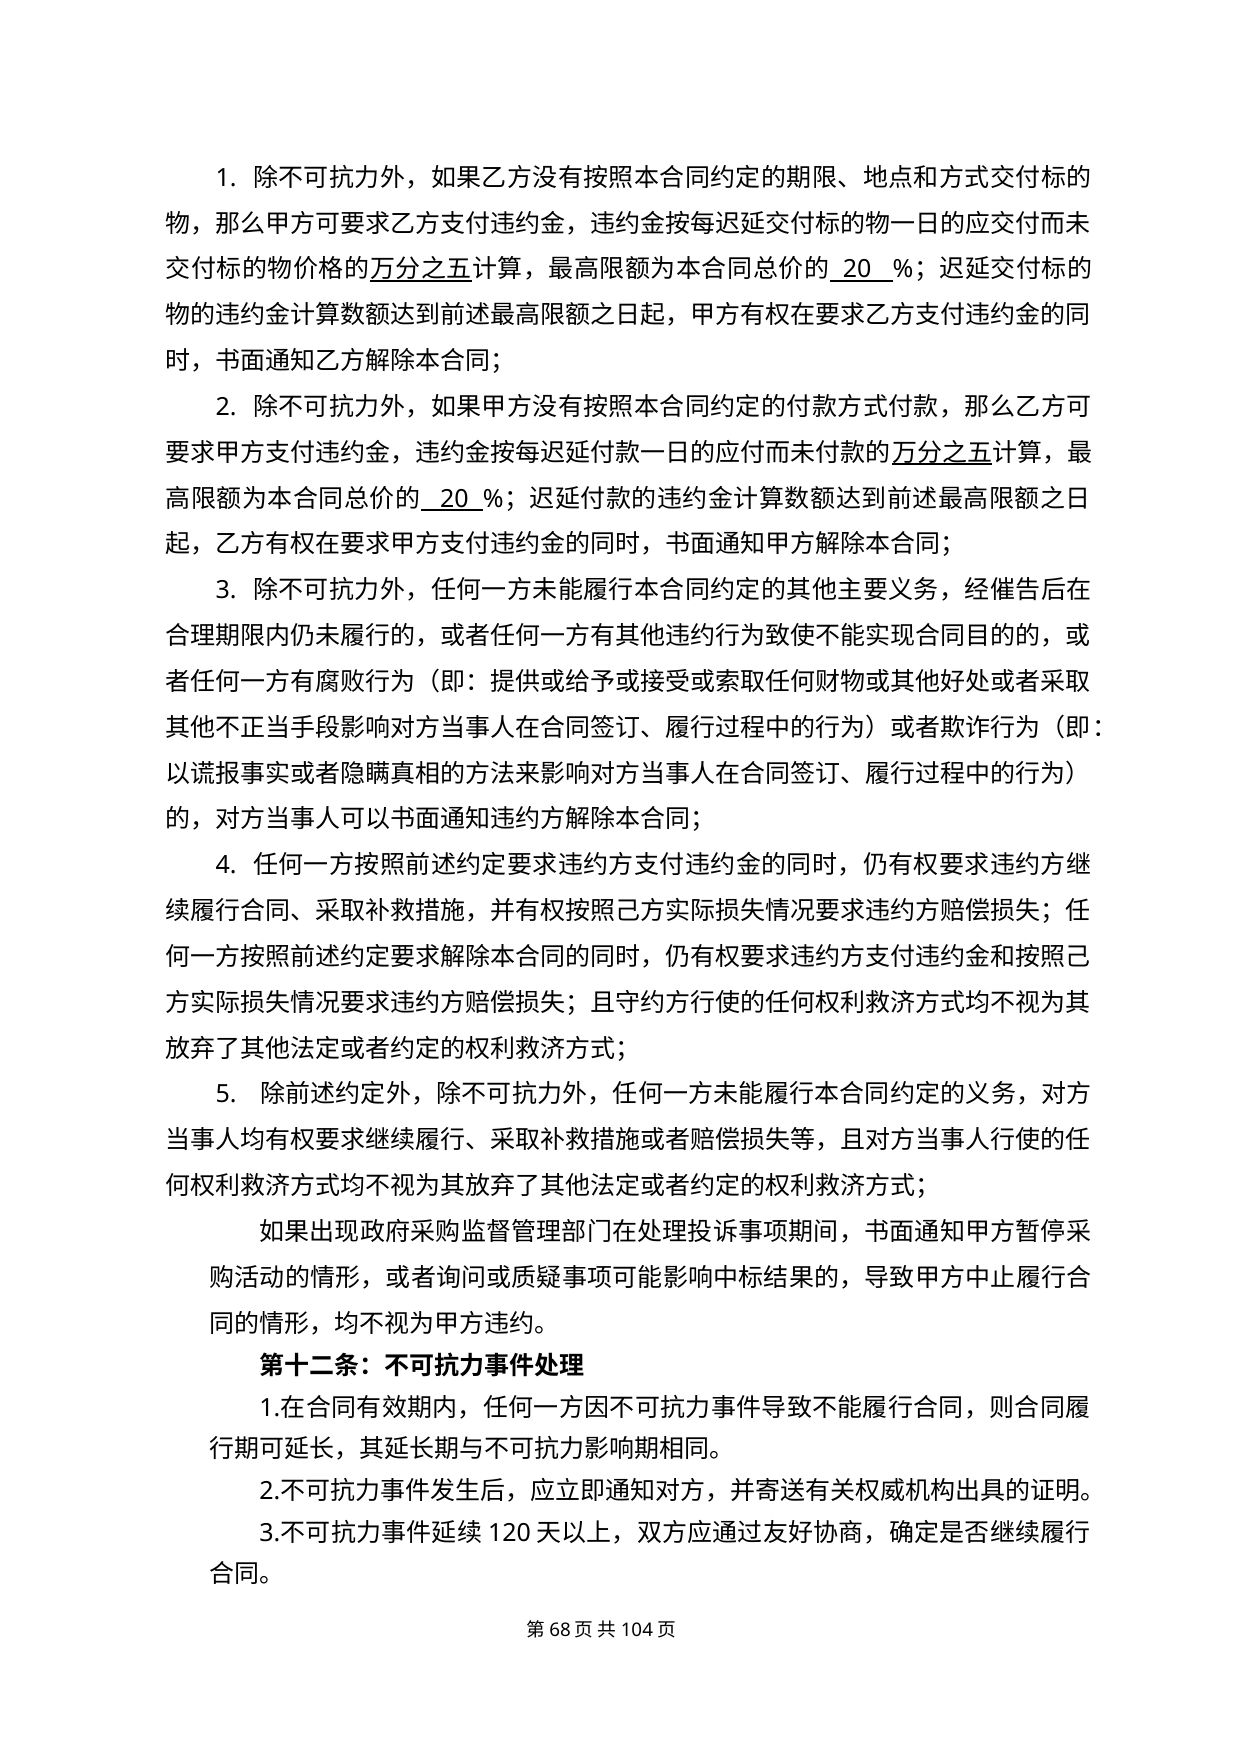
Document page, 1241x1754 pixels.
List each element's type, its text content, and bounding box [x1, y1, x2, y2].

list 除前述约定外，除不可抗力外，任何一方未能履行本合同约定的义务，对方当事人均有权要求继续履行、采取补救措施或者赔偿损失等，且对方当事人行使的任何权利救济方式均不视为其放弃了其他法定或者约定的权利救济方式； [165, 1066, 1092, 1204]
text 3.不可抗力事件延续120天以上，双方应通过友好协商，确定是否继续履行合同。 [209, 1508, 1092, 1591]
list 除不可抗力外，如果乙方没有按照本合同约定的期限、地点和方式交付标的物，那么甲方可要求乙方支付违约金，违约金按每迟延交付标的物一日的应交付而未交付标的物价格的万分之五计算，最高限额为本合同总价的 20 %；迟延交付标的物的违约金计算数额达到前述最高限额之日起，甲方有权在要求乙方支付违约金的同时，书面通知乙方解除本合同； [165, 149, 1092, 379]
text 1.在合同有效期内，任何一方因不可抗力事件导致不能履行合同，则合同履行期可延长，其延长期与不可抗力影响期相同。 [209, 1383, 1092, 1466]
list 除不可抗力外，任何一方未能履行本合同约定的其他主要义务，经催告后在合理期限内仍未履行的，或者任何一方有其他违约行为致使不能实现合同目的的，或者任何一方有腐败行为（即：提供或给予或接受或索取任何财物或其他好处或者采取其他不正当手段影响对方当事人在合同签订、履行过程中的行为）或者欺诈行为（即：以谎报事实或者隐瞒真相的方法来影响对方当事人在合同签订、履行过程中的行为）的，对方当事人可以书面通知违约方解除本合同； [165, 562, 1092, 837]
text 2.不可抗力事件发生后，应立即通知对方，并寄送有关权威机构出具的证明。 [209, 1466, 1092, 1508]
list 任何一方按照前述约定要求违约方支付违约金的同时，仍有权要求违约方继续履行合同、采取补救措施，并有权按照己方实际损失情况要求违约方赔偿损失；任何一方按照前述约定要求解除本合同的同时，仍有权要求违约方支付违约金和按照己方实际损失情况要求违约方赔偿损失；且守约方行使的任何权利救济方式均不视为其放弃了其他法定或者约定的权利救济方式； [165, 837, 1092, 1066]
text 第十二条：不可抗力事件处理 [209, 1341, 1092, 1383]
text 如果出现政府采购监督管理部门在处理投诉事项期间，书面通知甲方暂停采购活动的情形，或者询问或质疑事项可能影响中标结果的，导致甲方中止履行合同的情形，均不视为甲方违约。 [209, 1204, 1092, 1341]
list 除不可抗力外，如果甲方没有按照本合同约定的付款方式付款，那么乙方可要求甲方支付违约金，违约金按每迟延付款一日的应付而未付款的万分之五计算，最高限额为本合同总价的 20 %；迟延付款的违约金计算数额达到前述最高限额之日起，乙方有权在要求甲方支付违约金的同时，书面通知甲方解除本合同； [165, 379, 1092, 562]
